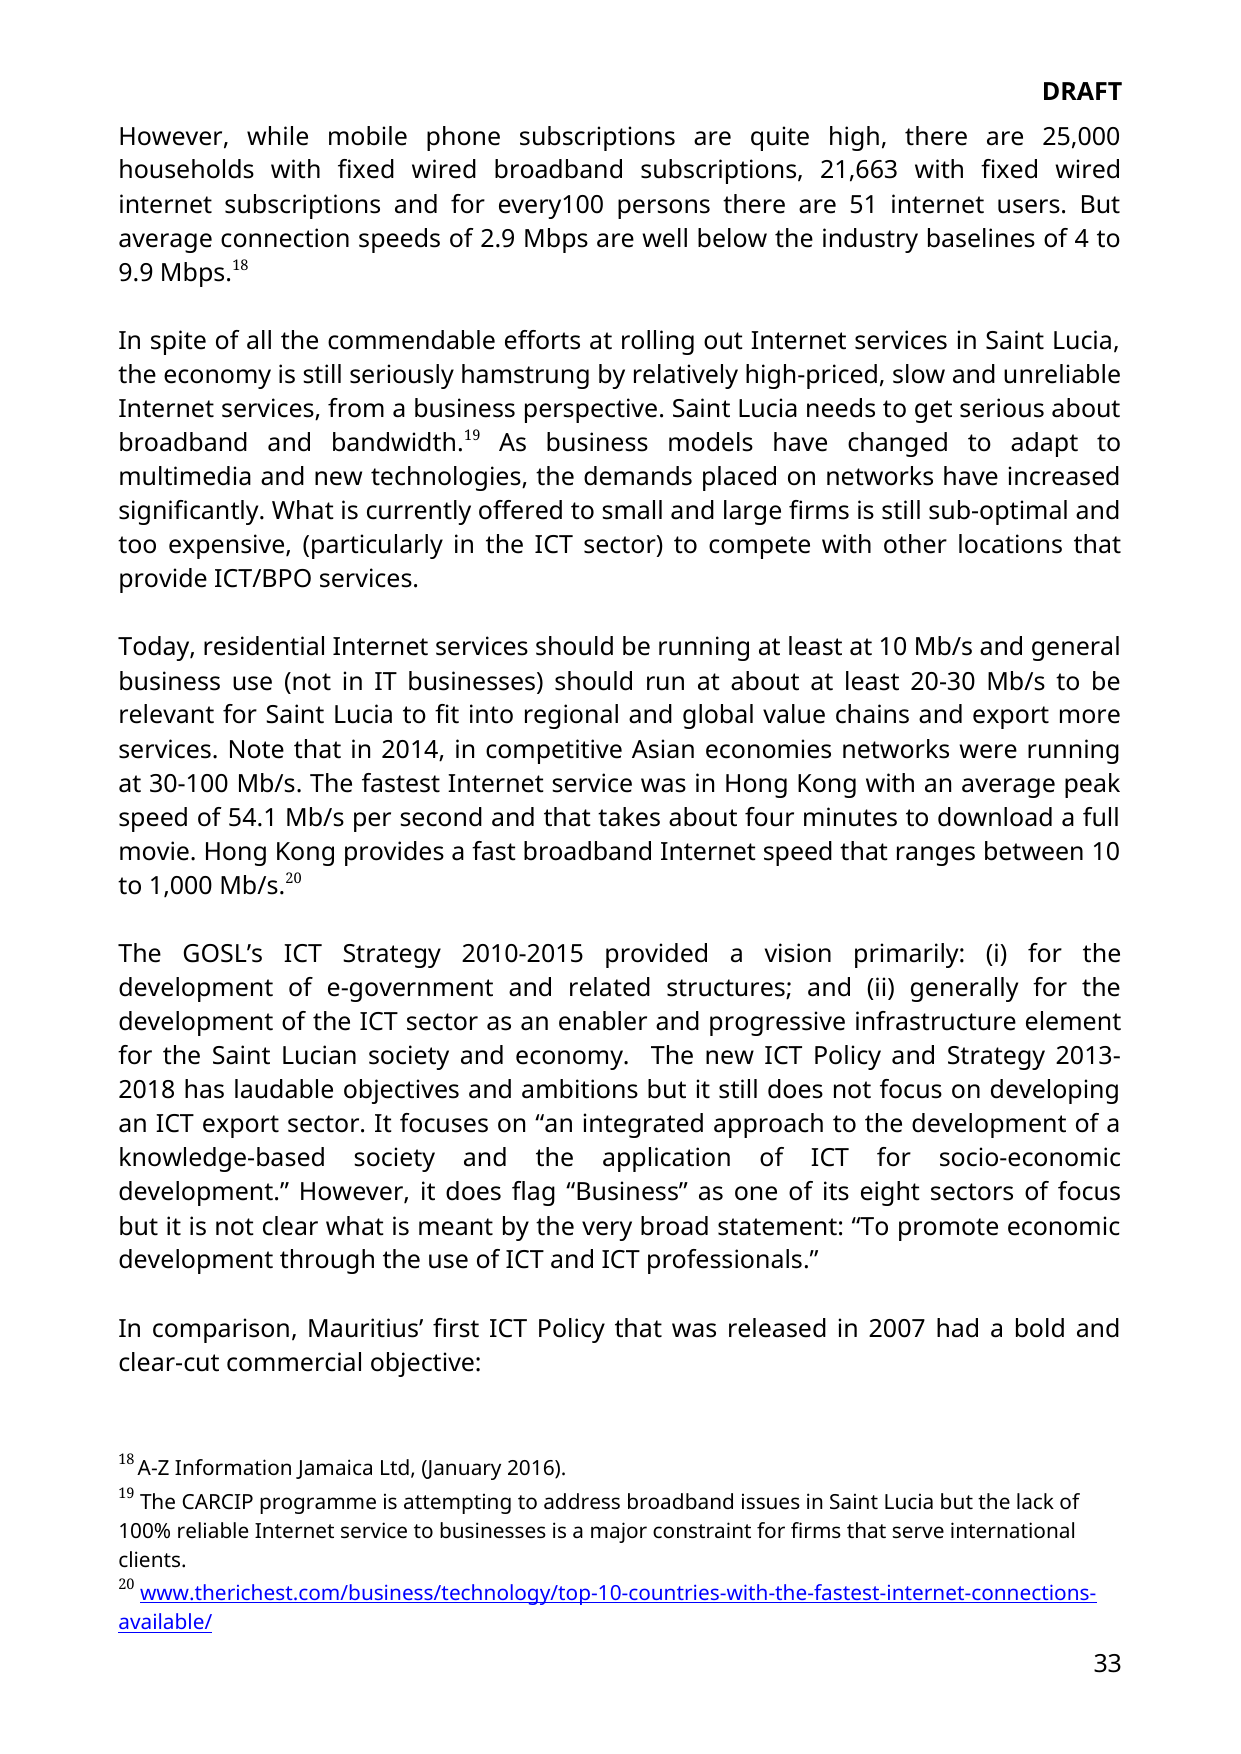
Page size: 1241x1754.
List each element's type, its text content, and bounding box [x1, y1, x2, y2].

text The GOSL’s ICT Strategy 2010-2015 provided a vision primarily: (i) for the development of e-government and related structures; and (ii) generally for the development of the ICT sector as an enabler and progressive infrastructure element for the Saint Lucian society and economy. The new ICT Policy and Strategy 2013-2018 has laudable objectives and ambitions but it still does not focus on developing an ICT export sector. It focuses on “an integrated approach to the development of a knowledge-based society and the application of ICT for socio-economic development.” However, it does flag “Business” as one of its eight sectors of focus but it is not clear what is meant by the very broad statement: “To promote economic development through the use of ICT and ICT professionals.” [118, 936, 1122, 1276]
text Today, residential Internet services should be running at least at 10 Mb/s and general business use (not in IT businesses) should run at about at least 20-30 Mb/s to be relevant for Saint Lucia to fit into regional and global value chains and export more services. Note that in 2014, in competitive Asian economies networks were running at 30-100 Mb/s. The fastest Internet service was in Hong Kong with an average peak speed of 54.1 Mb/s per second and that takes about four minutes to download a full movie. Hong Kong provides a fast broadband Internet speed that ranges between 10 to 1,000 Mb/s. [118, 629, 1122, 902]
text In comparison, Mauritius’ first ICT Policy that was released in 2007 had a bold and clear-cut commercial objective: [118, 1310, 1122, 1378]
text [118, 118, 1122, 288]
text In spite of all the commendable efforts at rolling out Internet services in Saint Lucia, the economy is still seriously hamstrung by relatively high-priced, slow and unreliable Internet services, from a business perspective. Saint Lucia needs to get serious about broadband and bandwidth. As business models have changed to adapt to multimedia and new technologies, the demands placed on networks have increased significantly. What is currently offered to small and large firms is still sub-optimal and too expensive, (particularly in the ICT sector) to compete with other locations that provide ICT/BPO services. [118, 322, 1122, 595]
